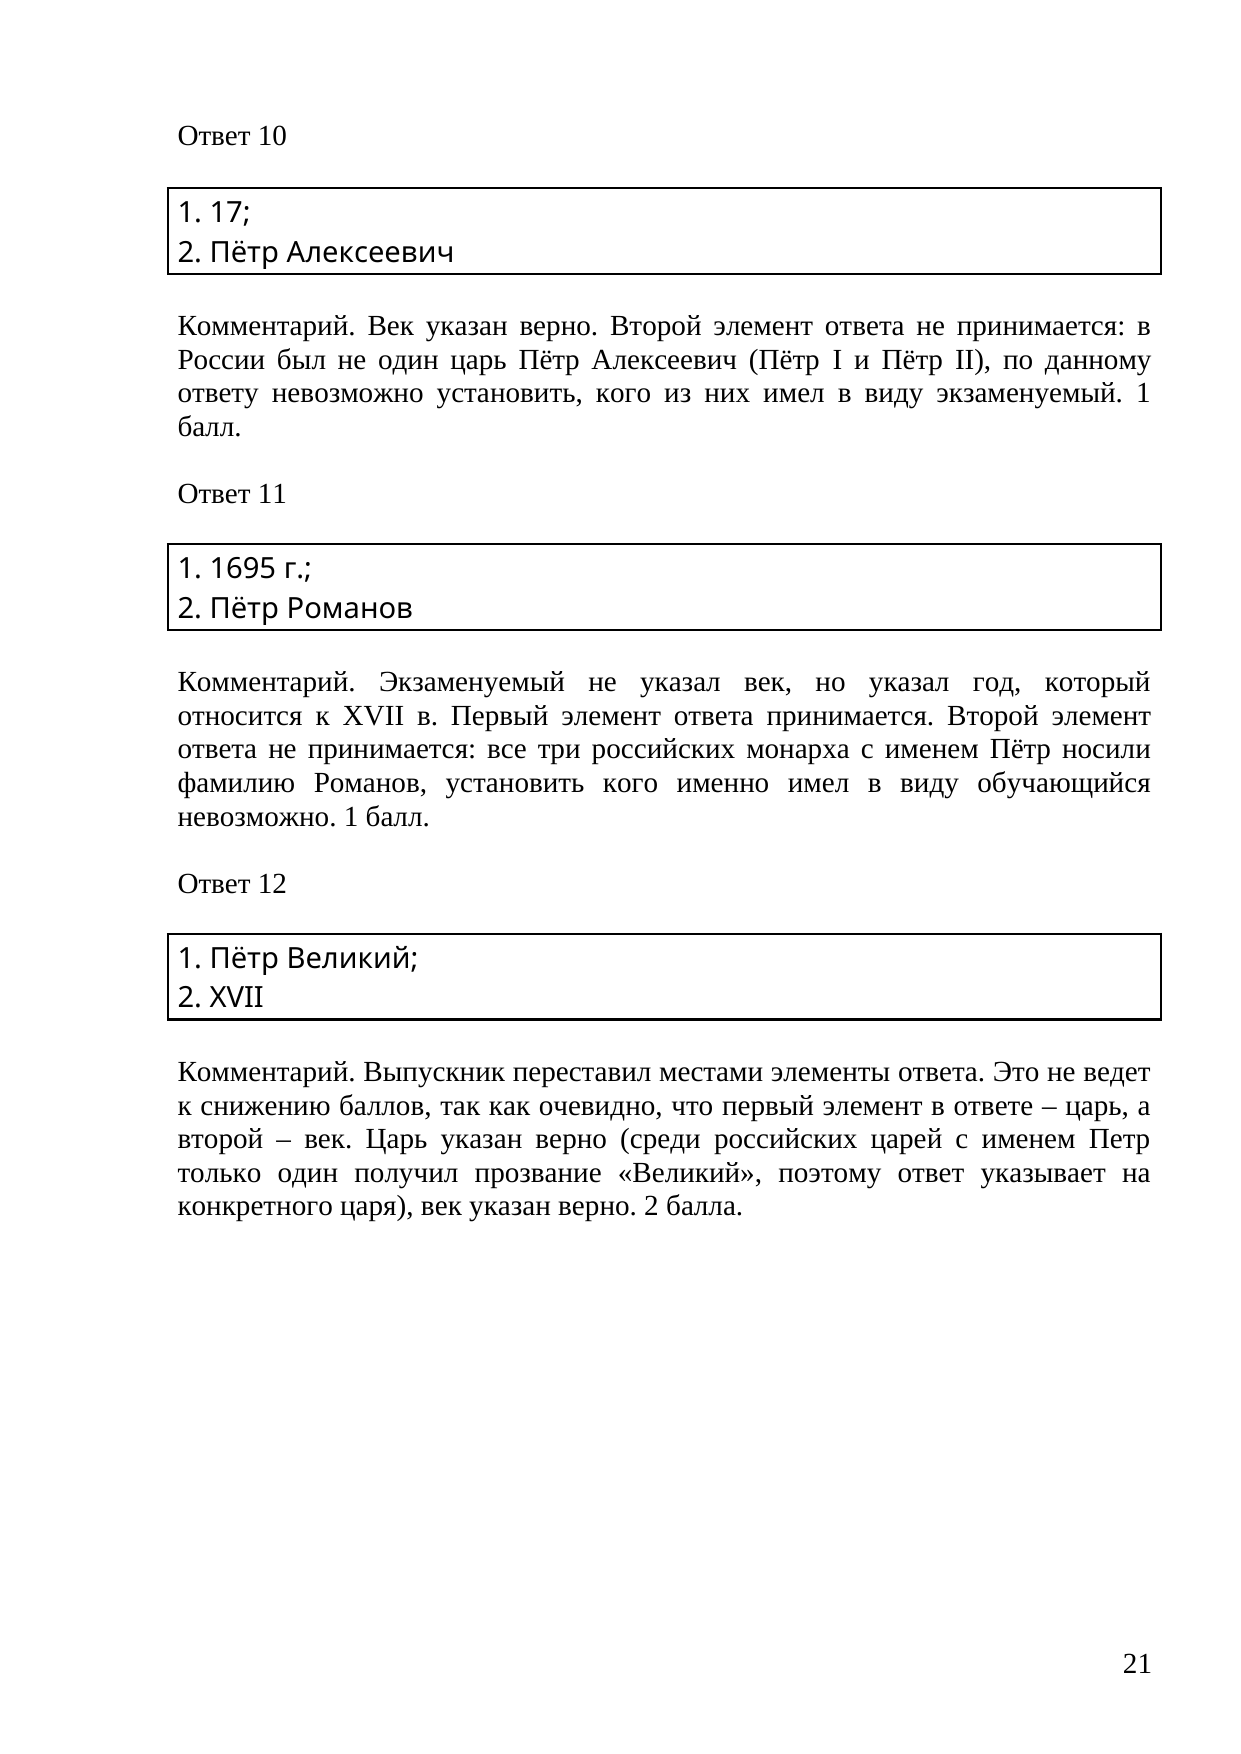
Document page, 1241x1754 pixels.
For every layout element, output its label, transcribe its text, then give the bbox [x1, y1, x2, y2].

text 2. Пётр Алексеевич [169, 227, 1160, 273]
text Ответ 11 [177, 476, 1152, 510]
text 1. 1695 г.; [169, 545, 1160, 583]
text 2. XVII [169, 973, 1160, 1018]
text 1. Пётр Великий; [169, 935, 1160, 973]
text Комментарий. Век указан верно. Второй элемент ответа не принимается: в России был не один царь Пётр Алексеевич (Пётр I и Пётр II), по данному ответу невозможно установить, кого из них имел в виду экзаменуемый. 1 балл. [177, 308, 1152, 443]
text 2. Пётр Романов [169, 583, 1160, 629]
text Комментарий. Выпускник переставил местами элементы ответа. Это не ведет к снижению баллов, так как очевидно, что первый элемент в ответе – царь, а второй – век. Царь указан верно (среди российских царей с именем Петр только один получил прозвание «Великий», поэтому ответ указывает на конкретного царя), век указан верно. 2 балла. [177, 1054, 1152, 1222]
text Ответ 12 [177, 866, 1152, 899]
text 1. 17; [169, 189, 1160, 227]
text Ответ 10 [177, 118, 1152, 152]
text Комментарий. Экзаменуемый не указал век, но указал год, который относится к XVII в. Первый элемент ответа принимается. Второй элемент ответа не принимается: все три российских монарха с именем Пётр носили фамилию Романов, установить кого именно имел в виду обучающийся невозможно. 1 балл. [177, 664, 1152, 832]
